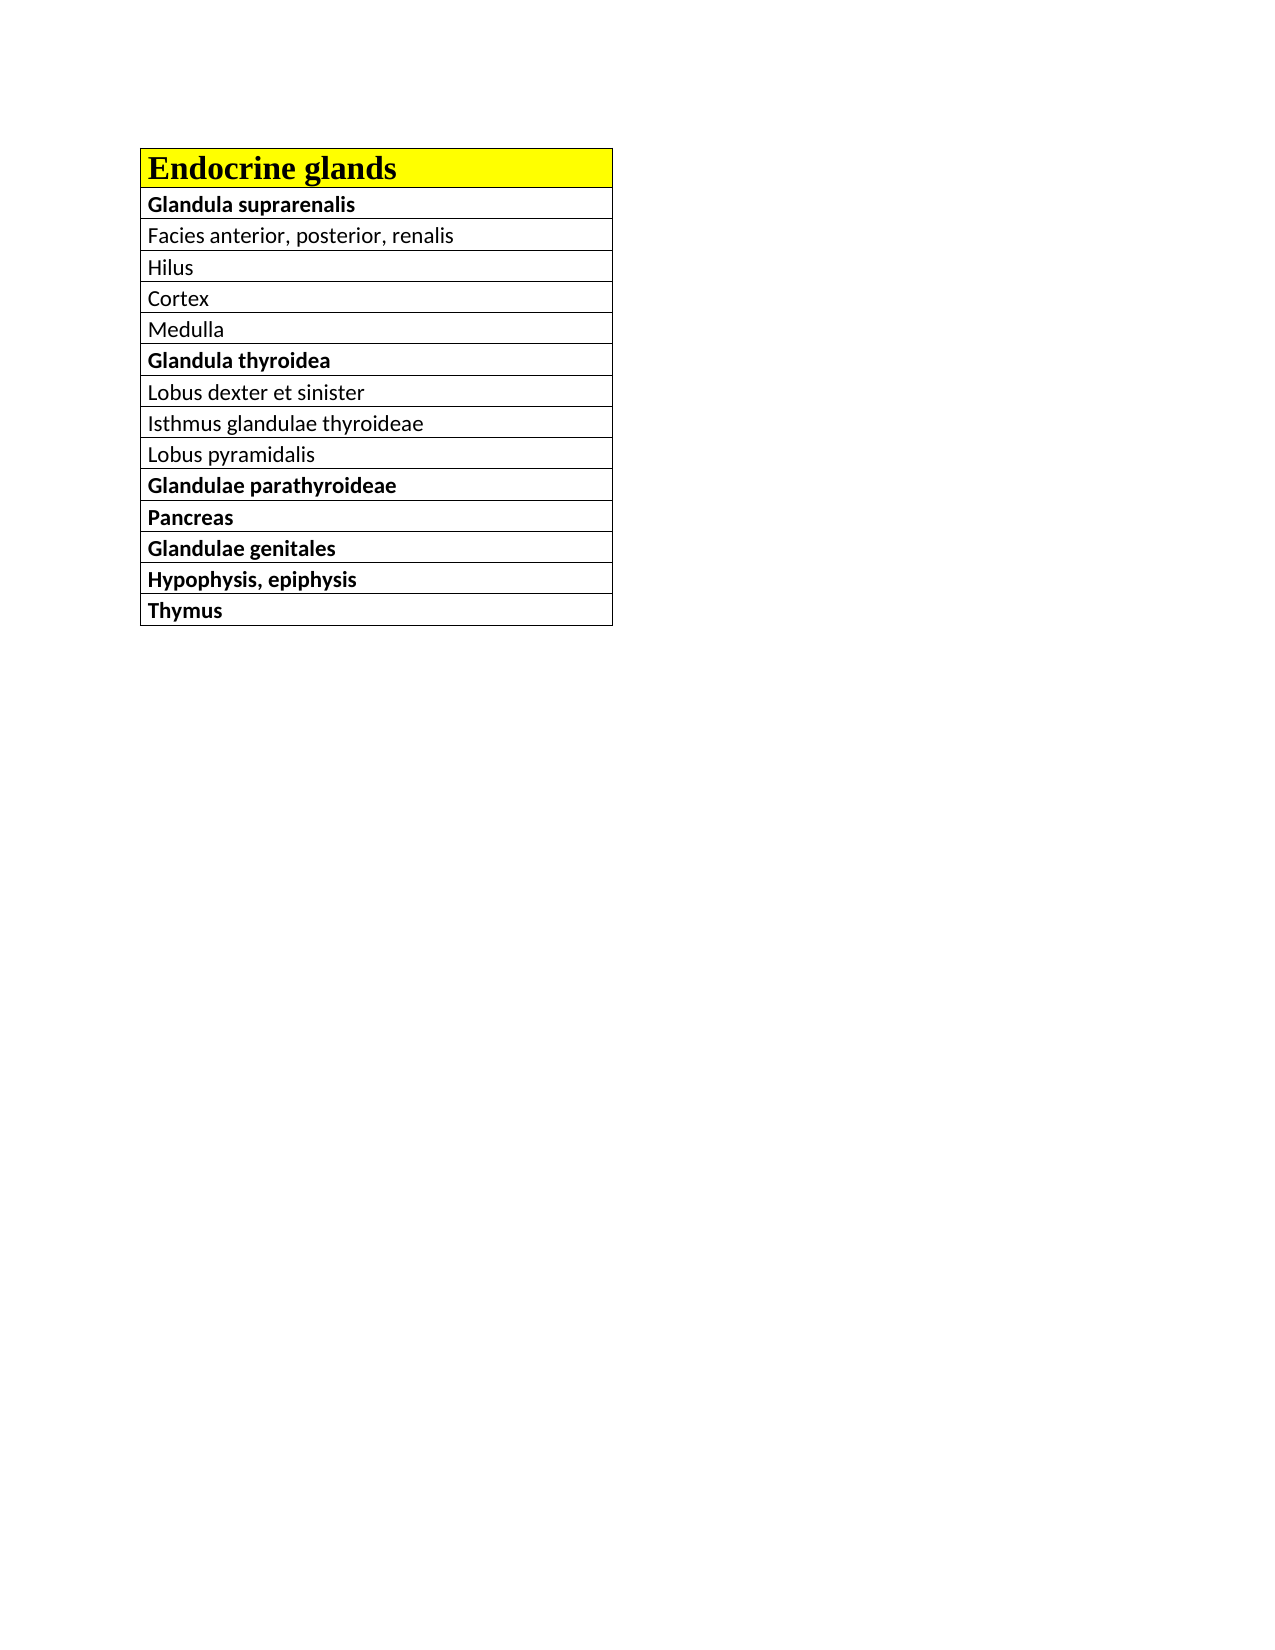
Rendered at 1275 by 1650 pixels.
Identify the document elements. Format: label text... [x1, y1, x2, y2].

table_cell Glandulae genitales [141, 532, 612, 562]
table_cell Glandula suprarenalis [141, 188, 612, 218]
table_cell Medulla [141, 313, 612, 343]
table_cell Isthmus glandulae thyroideae [141, 407, 612, 437]
table_cell Cortex [141, 282, 612, 312]
table_cell Facies anterior, posterior, renalis [141, 219, 612, 249]
table_cell Glandula thyroidea [141, 344, 612, 374]
table_cell Glandulae parathyroideae [141, 469, 612, 499]
table_cell Pancreas [141, 501, 612, 531]
table_cell Thymus [141, 594, 612, 624]
table_cell Lobus pyramidalis [141, 438, 612, 468]
table_header Endocrine glands [141, 149, 612, 187]
table_cell Hypophysis, epiphysis [141, 563, 612, 593]
table_cell Hilus [141, 251, 612, 281]
table_cell Lobus dexter et sinister [141, 376, 612, 406]
